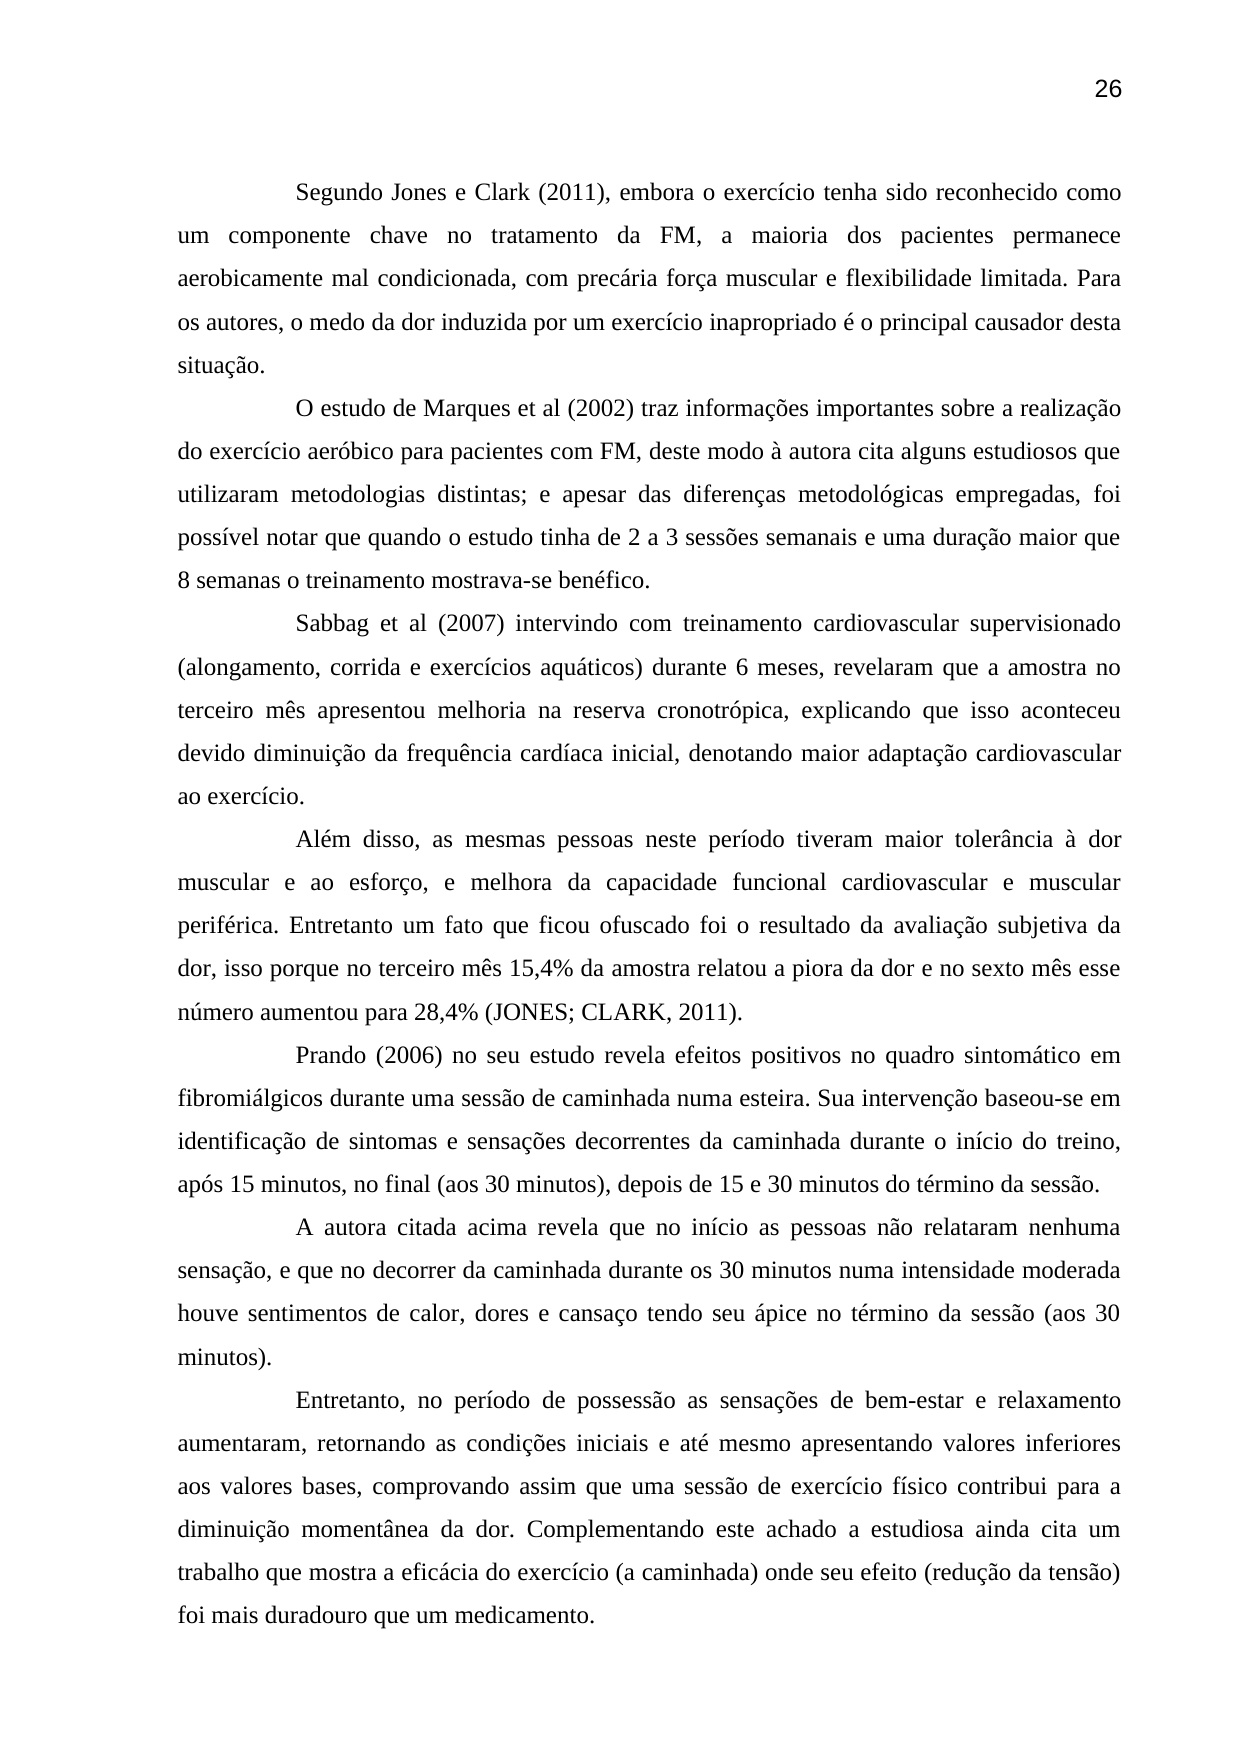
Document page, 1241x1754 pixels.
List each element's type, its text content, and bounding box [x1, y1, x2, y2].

text Segundo Jones e Clark (2011), embora o exercício tenha sido reconhecido como um componente chave no tratamento da FM, a maioria dos pacientes permanece aerobicamente mal condicionada, com precária força muscular e flexibilidade limitada. Para os autores, o medo da dor induzida por um exercício inapropriado é o principal causador desta situação. [177, 177, 1122, 378]
text Sabbag et al (2007) intervindo com treinamento cardiovascular supervisionado (alongamento, corrida e exercícios aquáticos) durante 6 meses, revelaram que a amostra no terceiro mês apresentou melhoria na reserva cronotrópica, explicando que isso aconteceu devido diminuição da frequência cardíaca inicial, denotando maior adaptação cardiovascular ao exercício. [177, 608, 1122, 810]
text Além disso, as mesmas pessoas neste período tiveram maior tolerância à dor muscular e ao esforço, e melhora da capacidade funcional cardiovascular e muscular periférica. Entretanto um fato que ficou ofuscado foi o resultado da avaliação subjetiva da dor, isso porque no terceiro mês 15,4% da amostra relatou a piora da dor e no sexto mês esse número aumentou para 28,4% (JONES; CLARK, 2011). [177, 824, 1122, 1025]
text O estudo de Marques et al (2002) traz informações importantes sobre a realização do exercício aeróbico para pacientes com FM, deste modo à autora cita alguns estudiosos que utilizaram metodologias distintas; e apesar das diferenças metodológicas empregadas, foi possível notar que quando o estudo tinha de 2 a 3 sessões semanais e uma duração maior que 8 semanas o treinamento mostrava-se benéfico. [177, 393, 1122, 594]
text Prando (2006) no seu estudo revela efeitos positivos no quadro sintomático em fibromiálgicos durante uma sessão de caminhada numa esteira. Sua intervenção baseou-se em identificação de sintomas e sensações decorrentes da caminhada durante o início do treino, após 15 minutos, no final (aos 30 minutos), depois de 15 e 30 minutos do término da sessão. [177, 1040, 1122, 1198]
text Entretanto, no período de possessão as sensações de bem-estar e relaxamento aumentaram, retornando as condições iniciais e até mesmo apresentando valores inferiores aos valores bases, comprovando assim que uma sessão de exercício físico contribui para a diminuição momentânea da dor. Complementando este achado a estudiosa ainda cita um trabalho que mostra a eficácia do exercício (a caminhada) onde seu efeito (redução da tensão) foi mais duradouro que um medicamento. [177, 1385, 1122, 1629]
text A autora citada acima revela que no início as pessoas não relataram nenhuma sensação, e que no decorrer da caminhada durante os 30 minutos numa intensidade moderada houve sentimentos de calor, dores e cansaço tendo seu ápice no término da sessão (aos 30 minutos). [177, 1212, 1122, 1370]
